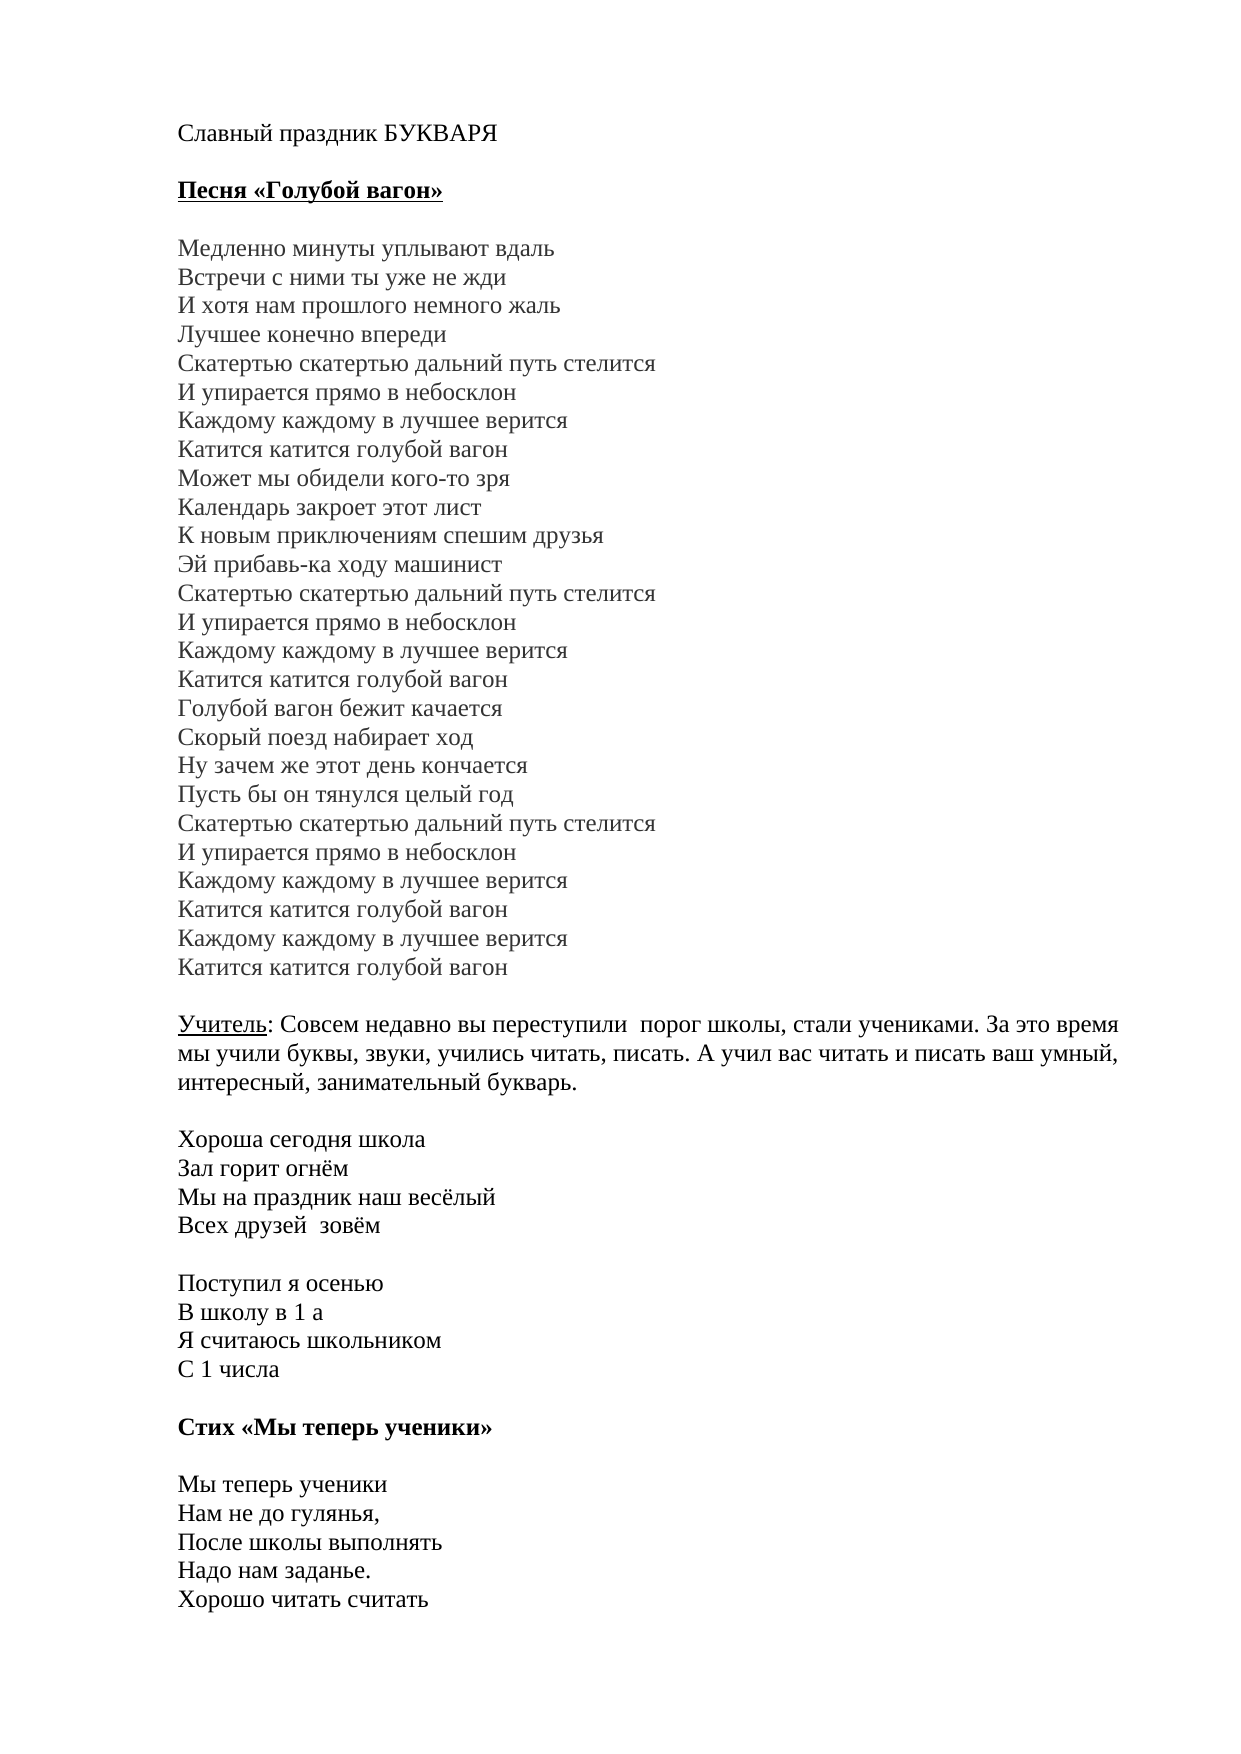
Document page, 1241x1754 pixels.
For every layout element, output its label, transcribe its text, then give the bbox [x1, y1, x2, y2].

text Поступил я осенью [177, 1268, 1152, 1297]
text Мы на праздник наш весёлый [177, 1182, 1152, 1211]
text Славный праздник БУКВАРЯ [177, 118, 1152, 147]
text Стих «Мы теперь ученики» [177, 1412, 1152, 1441]
text Учитель: Совсем недавно вы переступили порог школы, стали учениками. За это время мы учили буквы, звуки, учились читать, писать. А учил вас читать и писать ваш умный, интересный, занимательный букварь. [177, 1009, 1152, 1096]
text С 1 числа [177, 1354, 1152, 1383]
text Хороша сегодня школа [177, 1124, 1152, 1153]
text В школу в 1 а [177, 1297, 1152, 1326]
text Зал горит огнём [177, 1153, 1152, 1182]
text Песня «Голубой вагон» [177, 176, 1152, 204]
text Всех друзей зовём [177, 1211, 1152, 1239]
text Медленно минуты уплывают вдаль Встречи с ними ты уже не жди И хотя нам прошлого немного жаль Лучшее конечно впереди Скатертью скатертью дальний путь стелится И упирается прямо в небосклон Каждому каждому в лучшее верится Катится катится голубой вагон Может мы обидели кого-то зря Календарь закроет этот лист К новым приключениям спешим друзья Эй прибавь-ка ходу машинист Скатертью скатертью дальний путь стелится И упирается прямо в небосклон Каждому каждому в лучшее верится Катится катится голубой вагон Голубой вагон бежит качается Скорый поезд набирает ход Ну зачем же этот день кончается Пусть бы он тянулся целый год Скатертью скатертью дальний путь стелится И упирается прямо в небосклон Каждому каждому в лучшее верится Катится катится голубой вагон Каждому каждому в лучшее верится Катится катится голубой вагон [177, 233, 1152, 981]
text Я считаюсь школьником [177, 1326, 1152, 1354]
